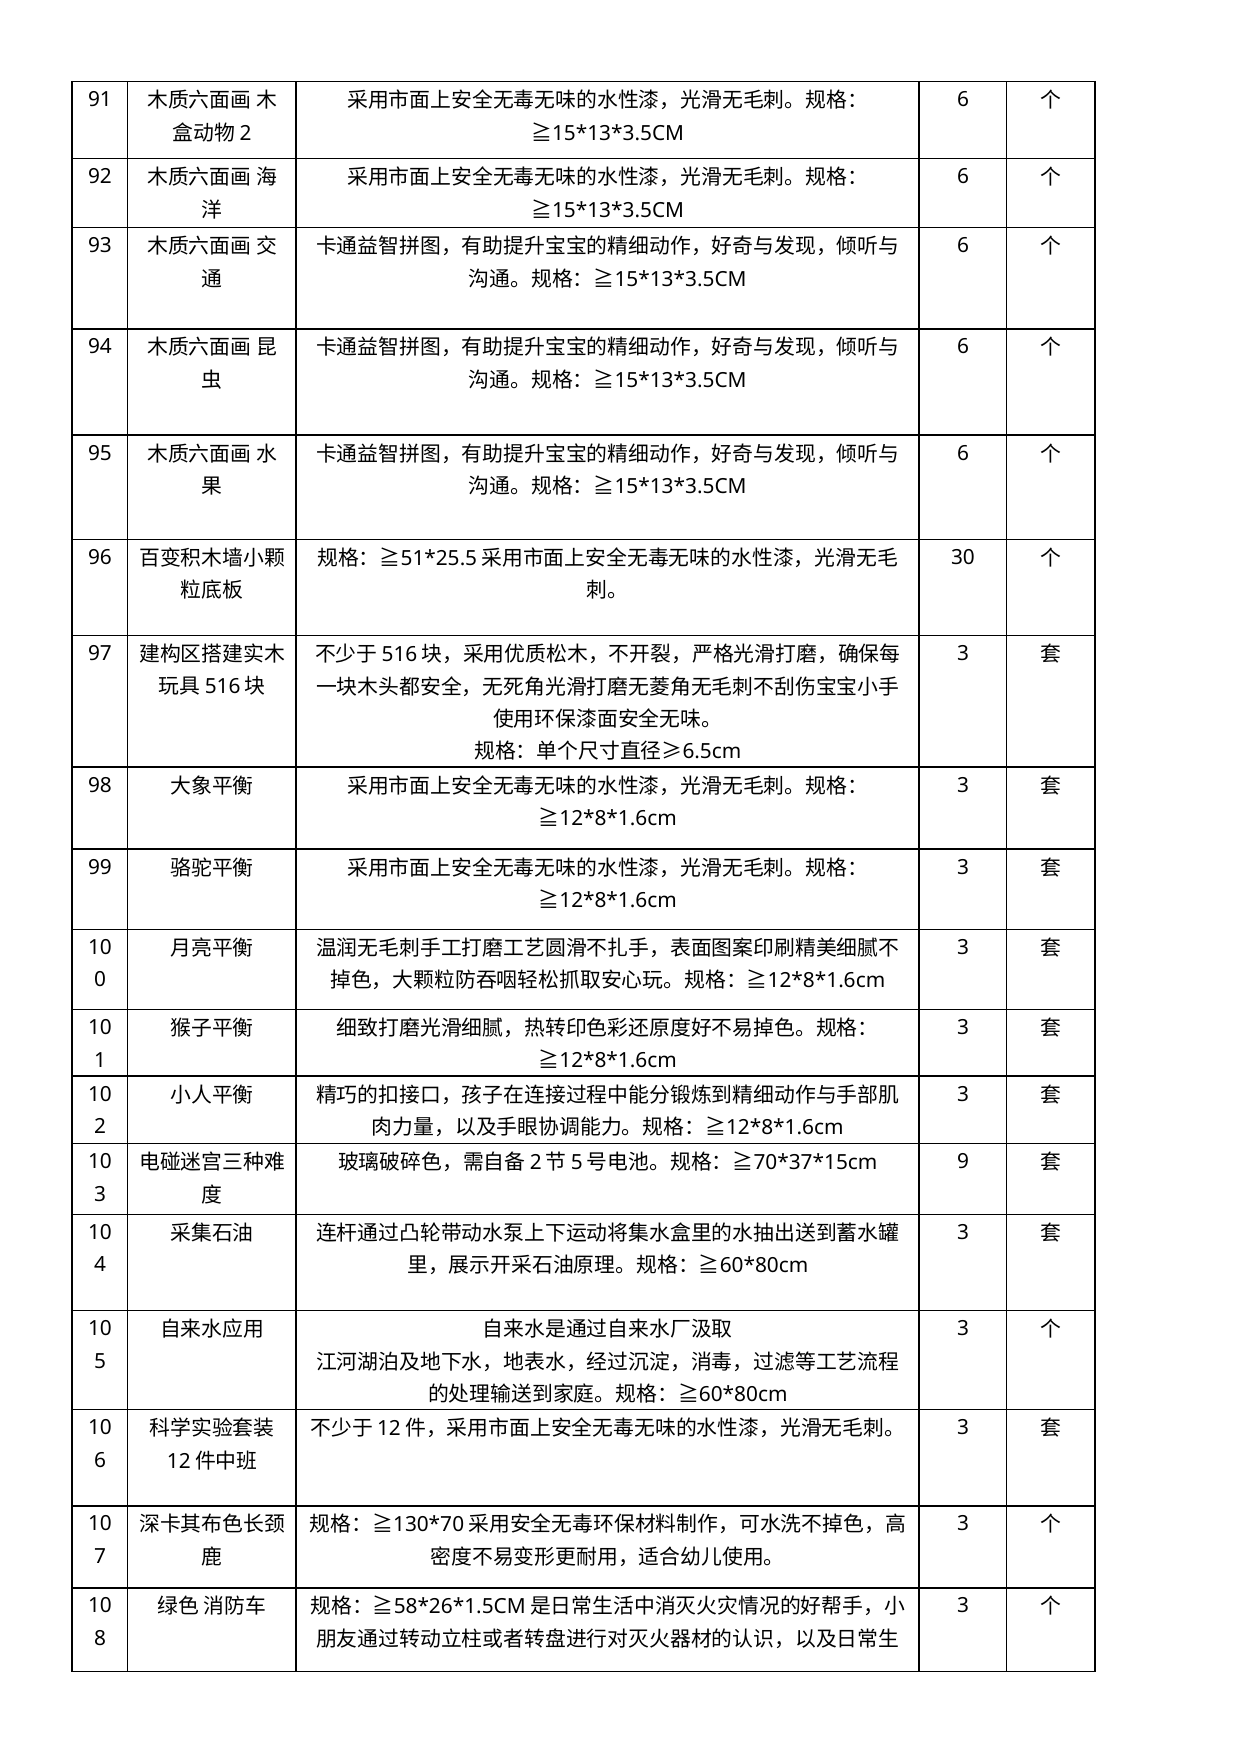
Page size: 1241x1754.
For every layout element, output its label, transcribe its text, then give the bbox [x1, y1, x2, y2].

table_cell 百变积木墙小颗粒底板 [128, 540, 295, 635]
table_cell 9 [920, 1144, 1006, 1213]
table_cell 木质六面画 水果 [128, 436, 295, 538]
table_cell 电碰迷宫三种难度 [128, 1144, 295, 1213]
table_cell 温润无毛刺手工打磨工艺圆滑不扎手，表面图案印刷精美细腻不掉色，大颗粒防吞咽轻松抓取安心玩。规格：≧12*8*1.6cm [297, 930, 918, 1009]
table_cell 个 [1007, 82, 1094, 158]
table_cell 30 [920, 540, 1006, 635]
table_cell 93 [73, 228, 127, 328]
table_cell 3 [920, 1010, 1006, 1075]
table_cell 套 [1007, 930, 1094, 1009]
table_cell 6 [920, 436, 1006, 538]
table_cell 套 [1007, 1410, 1094, 1505]
table_cell 103 [73, 1144, 127, 1213]
table_cell 个 [1007, 1589, 1094, 1671]
table_cell 3 [920, 1215, 1006, 1310]
table_cell 套 [1007, 1077, 1094, 1143]
table_cell 套 [1007, 636, 1094, 766]
table_cell 玻璃破碎色，需自备2节5号电池。规格：≧70*37*15cm [297, 1144, 918, 1213]
table_cell 木质六面画 交通 [128, 228, 295, 328]
table_cell 套 [1007, 768, 1094, 848]
table_cell 6 [920, 330, 1006, 434]
table_cell 6 [920, 228, 1006, 328]
table_cell 建构区搭建实木玩具516块 [128, 636, 295, 766]
table_cell 个 [1007, 330, 1094, 434]
table_cell 自来水是通过自来水厂汲取 江河湖泊及地下水，地表水，经过沉淀，消毒，过滤等工艺流程的处理输送到家庭。规格：≧60*80cm [297, 1311, 918, 1409]
table_cell 采用市面上安全无毒无味的水性漆，光滑无毛刺。规格：≧12*8*1.6cm [297, 850, 918, 928]
table_cell 规格：≧51*25.5采用市面上安全无毒无味的水性漆，光滑无毛刺。 [297, 540, 918, 635]
table_cell 细致打磨光滑细腻，热转印色彩还原度好不易掉色。规格：≧12*8*1.6cm [297, 1010, 918, 1075]
table_cell 套 [1007, 1010, 1094, 1075]
table_cell 个 [1007, 540, 1094, 635]
table_cell 3 [920, 850, 1006, 928]
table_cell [297, 1589, 918, 1671]
table_cell 木质六面画 木盒动物2 [128, 82, 295, 158]
table_cell 3 [920, 1589, 1006, 1671]
table_cell 不少于516块，采用优质松木，不开裂，严格光滑打磨，确保每一块木头都安全，无死角光滑打磨无菱角无毛刺不刮伤宝宝小手使用环保漆面安全无味。 规格：单个尺寸直径≥6.5cm [297, 636, 918, 766]
table_cell 个 [1007, 436, 1094, 538]
table_cell 97 [73, 636, 127, 766]
table_cell 96 [73, 540, 127, 635]
table_cell 套 [1007, 1215, 1094, 1310]
table_cell 个 [1007, 1311, 1094, 1409]
table_cell 个 [1007, 228, 1094, 328]
table_cell 3 [920, 768, 1006, 848]
table_cell 卡通益智拼图，有助提升宝宝的精细动作，好奇与发现，倾听与沟通。规格：≧15*13*3.5CM [297, 228, 918, 328]
table_cell 绿色 消防车 [128, 1589, 295, 1671]
table_cell 101 [73, 1010, 127, 1075]
table_cell 108 [73, 1589, 127, 1671]
table_cell 3 [920, 1507, 1006, 1587]
table_cell 深卡其布色长颈鹿 [128, 1507, 295, 1587]
table_cell 科学实验套装12件中班 [128, 1410, 295, 1505]
table_cell 91 [73, 82, 127, 158]
table_cell 102 [73, 1077, 127, 1143]
table_cell 104 [73, 1215, 127, 1310]
table_cell 105 [73, 1311, 127, 1409]
table_cell 3 [920, 1410, 1006, 1505]
table_cell 3 [920, 1311, 1006, 1409]
table_cell 采用市面上安全无毒无味的水性漆，光滑无毛刺。规格：≧12*8*1.6cm [297, 768, 918, 848]
table_cell 3 [920, 930, 1006, 1009]
table_cell 94 [73, 330, 127, 434]
table_cell 个 [1007, 159, 1094, 227]
table_cell 100 [73, 930, 127, 1009]
table_cell 采集石油 [128, 1215, 295, 1310]
table_cell 大象平衡 [128, 768, 295, 848]
table_cell 木质六面画 海洋 [128, 159, 295, 227]
table_cell 3 [920, 1077, 1006, 1143]
table_cell 月亮平衡 [128, 930, 295, 1009]
table_cell 6 [920, 159, 1006, 227]
table_cell 个 [1007, 1507, 1094, 1587]
table_cell 套 [1007, 850, 1094, 928]
table_cell 规格：≧130*70采用安全无毒环保材料制作，可水洗不掉色，高密度不易变形更耐用，适合幼儿使用。 [297, 1507, 918, 1587]
table_cell 猴子平衡 [128, 1010, 295, 1075]
table_cell 骆驼平衡 [128, 850, 295, 928]
table_cell 连杆通过凸轮带动水泵上下运动将集水盒里的水抽出送到蓄水罐里，展示开采石油原理。规格：≧60*80cm [297, 1215, 918, 1310]
table_cell 精巧的扣接口，孩子在连接过程中能分锻炼到精细动作与手部肌肉力量，以及手眼协调能力。规格：≧12*8*1.6cm [297, 1077, 918, 1143]
table_cell 99 [73, 850, 127, 928]
table_cell 106 [73, 1410, 127, 1505]
table_cell 107 [73, 1507, 127, 1587]
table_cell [297, 82, 918, 158]
table_cell 木质六面画 昆虫 [128, 330, 295, 434]
table_cell 3 [920, 636, 1006, 766]
table_cell 卡通益智拼图，有助提升宝宝的精细动作，好奇与发现，倾听与沟通。规格：≧15*13*3.5CM [297, 330, 918, 434]
table_cell 采用市面上安全无毒无味的水性漆，光滑无毛刺。规格：≧15*13*3.5CM [297, 159, 918, 227]
table_cell 自来水应用 [128, 1311, 295, 1409]
table_cell 92 [73, 159, 127, 227]
table_cell 套 [1007, 1144, 1094, 1213]
table_cell 小人平衡 [128, 1077, 295, 1143]
table_cell 卡通益智拼图，有助提升宝宝的精细动作，好奇与发现，倾听与沟通。规格：≧15*13*3.5CM [297, 436, 918, 538]
table_cell 98 [73, 768, 127, 848]
table_cell 95 [73, 436, 127, 538]
table_cell 6 [920, 82, 1006, 158]
table_cell 不少于12件，采用市面上安全无毒无味的水性漆，光滑无毛刺。 [297, 1410, 918, 1505]
